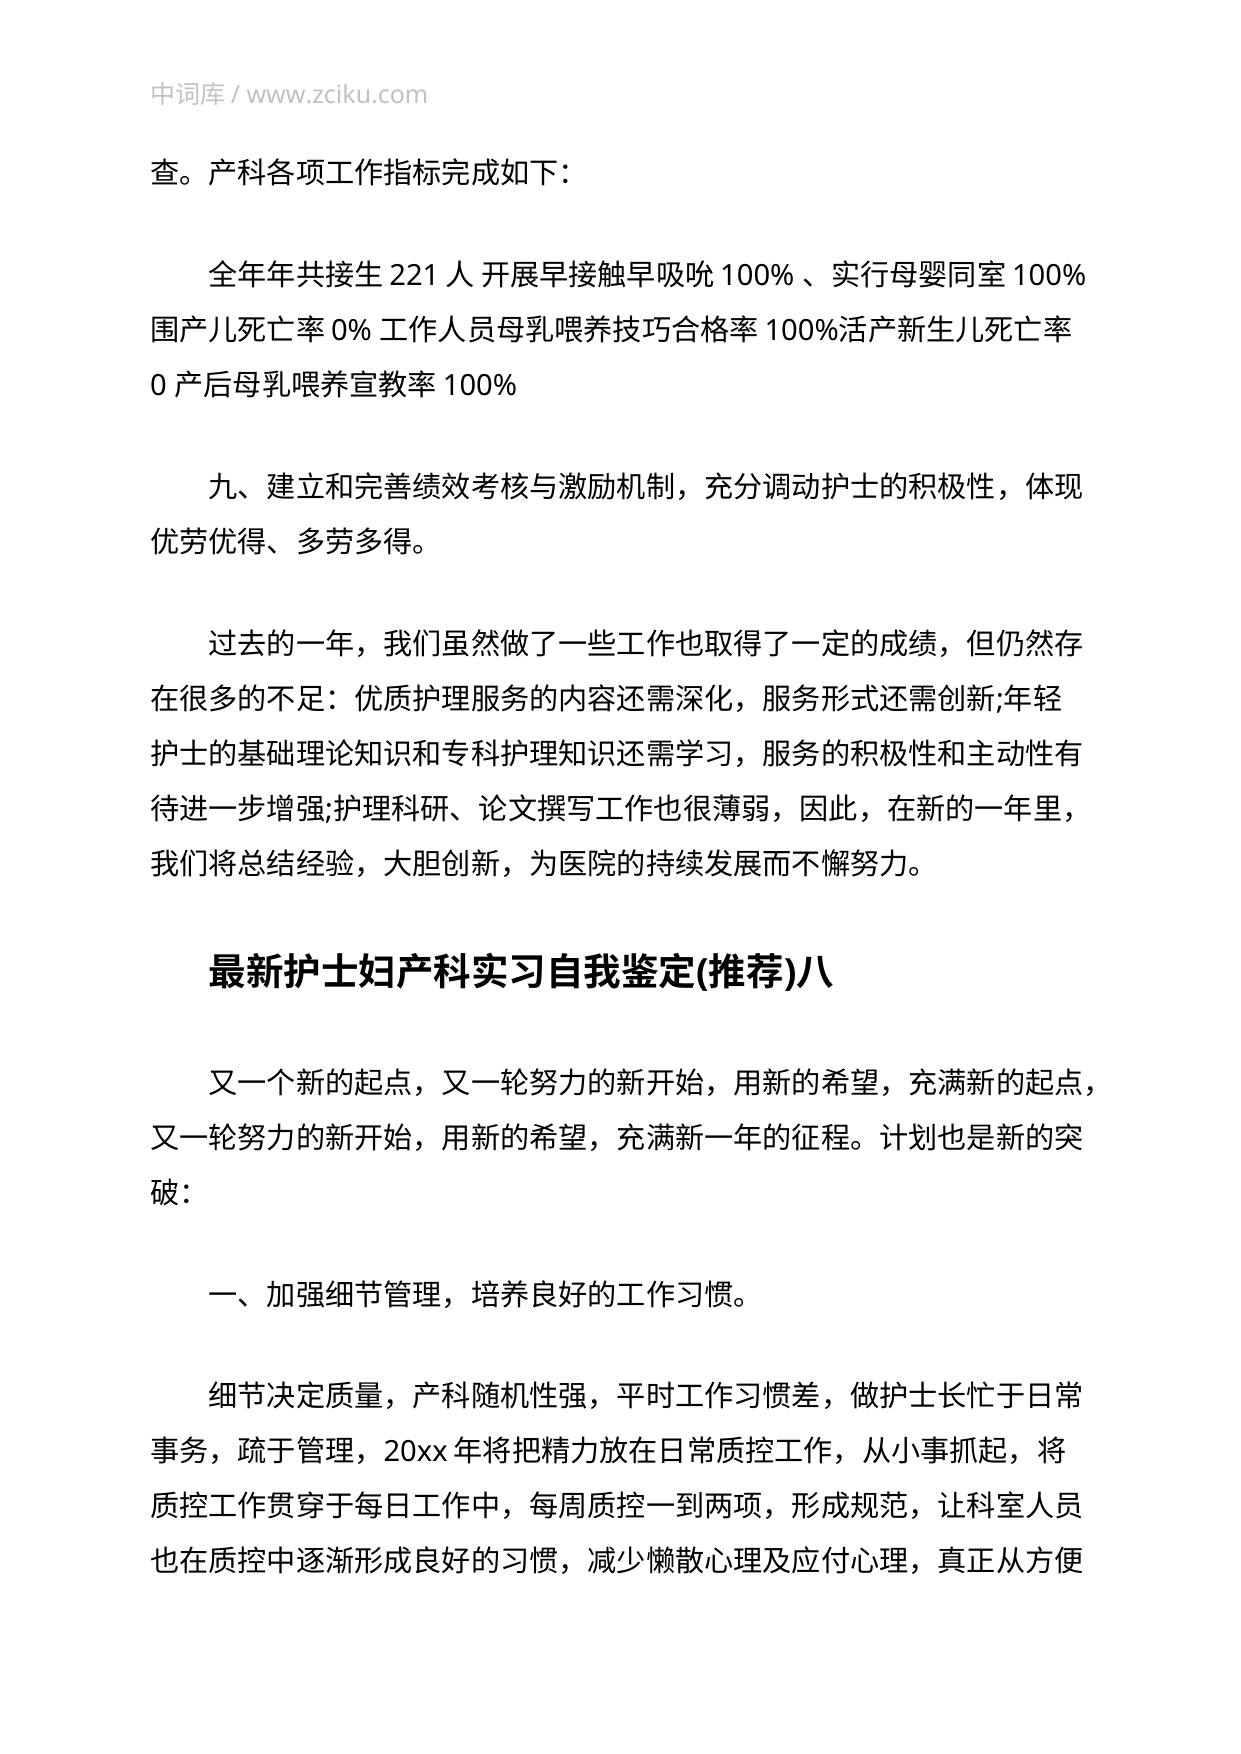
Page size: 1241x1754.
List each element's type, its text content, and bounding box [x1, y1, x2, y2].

text 最新护士妇产科实习自我鉴定(推荐)八 [150, 942, 1090, 996]
text 九、建立和完善绩效考核与激励机制，充分调动护士的积极性，体现优劳优得、多劳多得。 [150, 464, 1090, 561]
text 一、加强细节管理，培养良好的工作习惯。 [150, 1271, 1090, 1313]
text 又一个新的起点，又一轮努力的新开始，用新的希望，充满新的起点，又一轮努力的新开始，用新的希望，充满新一年的征程。计划也是新的突破： [150, 1059, 1090, 1212]
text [150, 150, 1090, 192]
text 全年年共接生221人 开展早接触早吸吮100% 、实行母婴同室100% 围产儿死亡率0% 工作人员母乳喂养技巧合格率100%活产新生儿死亡率0 产后母乳喂养宣教率100% [150, 252, 1090, 404]
text 过去的一年，我们虽然做了一些工作也取得了一定的成绩，但仍然存在很多的不足：优质护理服务的内容还需深化，服务形式还需创新;年轻护士的基础理论知识和专科护理知识还需学习，服务的积极性和主动性有待进一步增强;护理科研、论文撰写工作也很薄弱，因此，在新的一年里，我们将总结经验，大胆创新，为医院的持续发展而不懈努力。 [150, 620, 1090, 882]
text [150, 1373, 1090, 1580]
